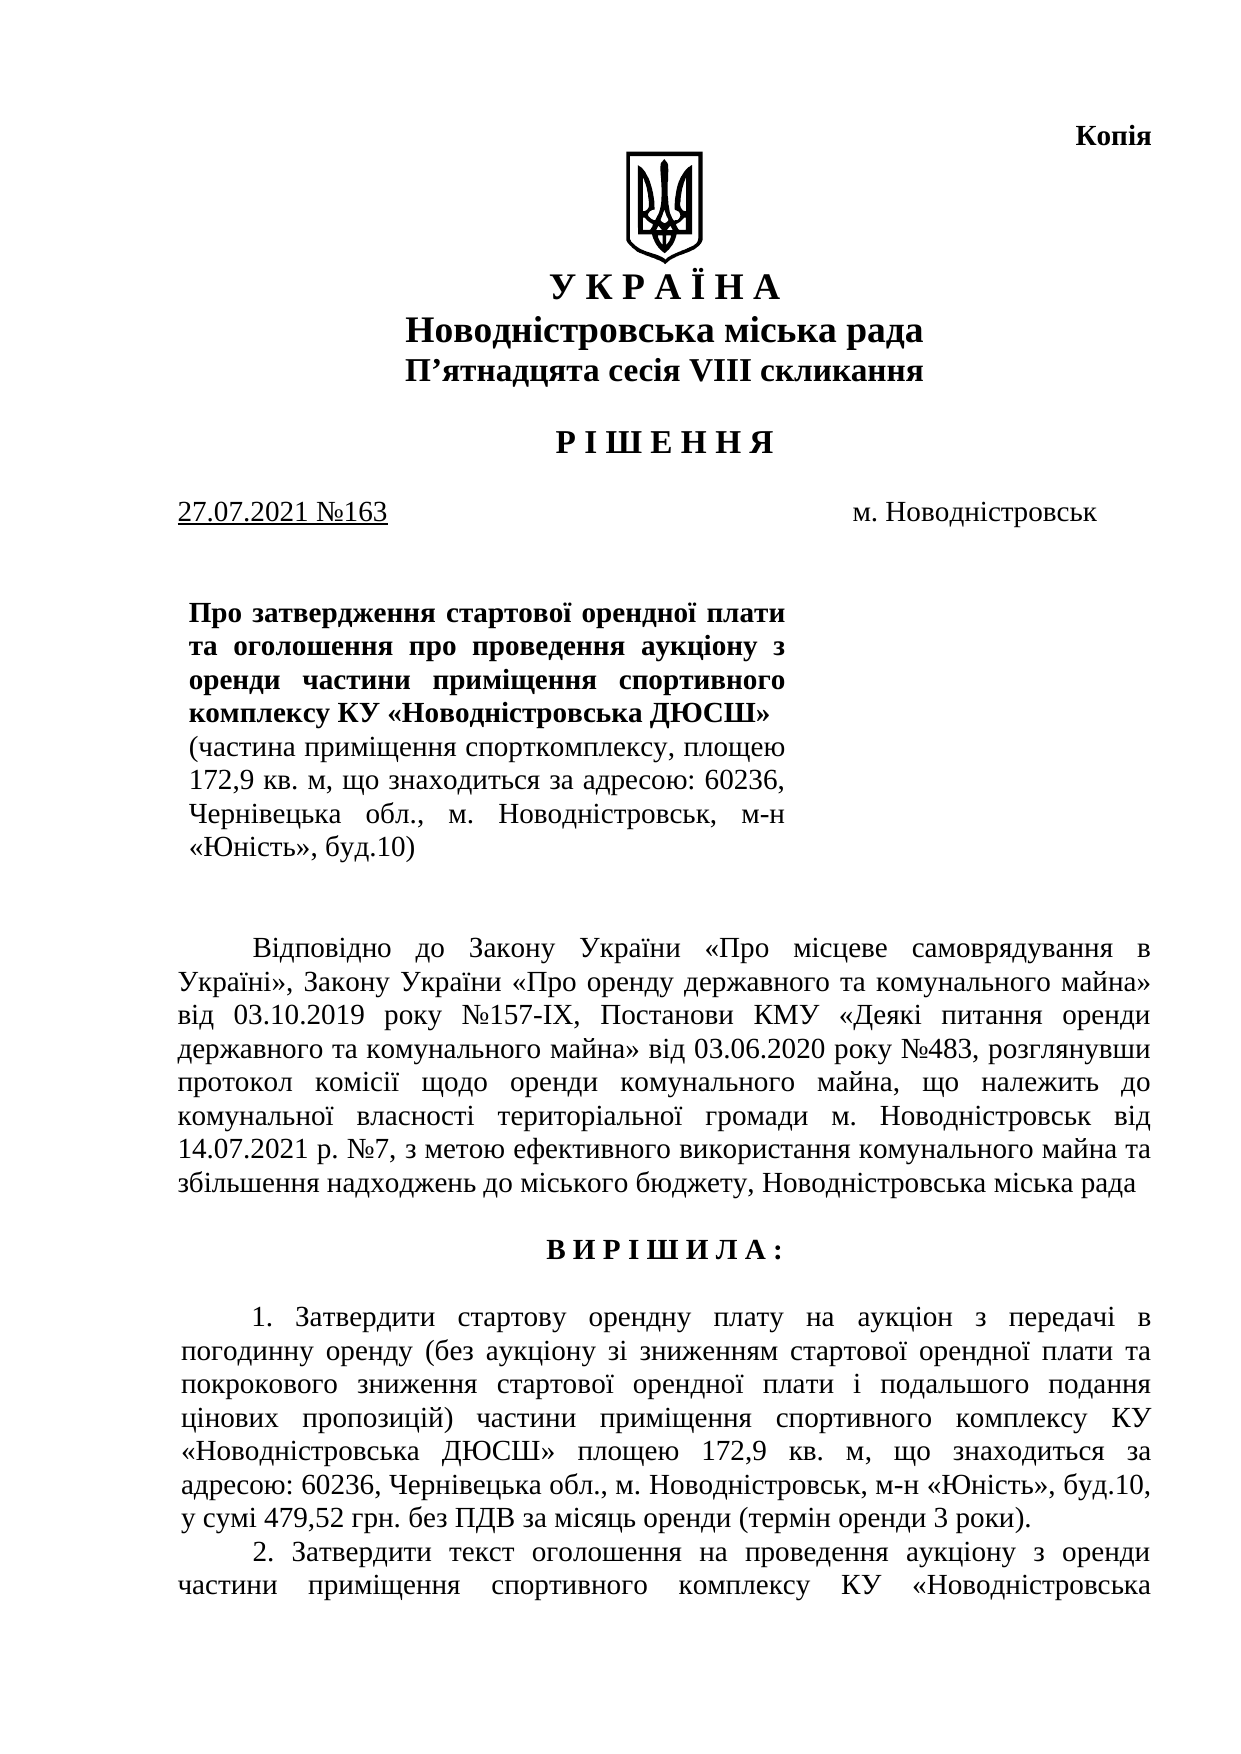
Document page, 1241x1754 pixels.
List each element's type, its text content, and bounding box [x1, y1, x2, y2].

text П’ятнадцята сесія VІІІ скликання [177, 350, 1152, 389]
text У К Р А Ї Н А [177, 264, 1152, 307]
text Новодністровська міська рада [177, 307, 1152, 350]
text Відповідно до Закону України «Про місцеве самоврядування в Україні», Закону України «Про оренду державного та комунального майна» від 03.10.2019 року №157-ІХ, Постанови КМУ «Деякі питання оренди державного та комунального майна» від 03.06.2020 року №483, розглянувши протокол комісії щодо оренди комунального майна, що належить до комунальної власності територіальної громади м. Новодністровськ від 14.07.2021 р. №7, з метою ефективного використання комунального майна та збільшення надходжень до міського бюджету, Новодністровська міська рада [177, 930, 1152, 1198]
list 27.07.2021 №163 м. Новодністровськ [177, 494, 1152, 528]
table_header Про затвердження стартової орендної плати та оголошення про проведення аукціону з оренди частини приміщення спортивного комплексу КУ «Новодністровська ДЮСШ» (частина приміщення спорткомплексу, площею , що знаходиться за адресою: 60236, Чернівецька обл., м. Новодністровськ, м-н «Юність», буд.10) [177, 595, 788, 930]
text В И Р І Ш И Л А : [177, 1232, 1152, 1266]
text Р І Ш Е Н Н Я [177, 422, 1152, 461]
text 1. Затвердити стартову орендну плату на аукціон з передачі в погодинну оренду (без аукціону зі зниженням стартової орендної плати та покрокового зниження стартової орендної плати і подальшого подання цінових пропозицій) частини приміщення спортивного комплексу КУ «Новодністровська ДЮСШ» площею , що знаходиться за адресою: 60236, Чернівецька обл., м. Новодністровськ, м-н «Юність», буд.10, у сумі 479,52 грн. без ПДВ за місяць оренди (термін оренди 3 роки). [181, 1299, 1152, 1534]
text Копія [177, 118, 1152, 152]
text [177, 1534, 1152, 1601]
